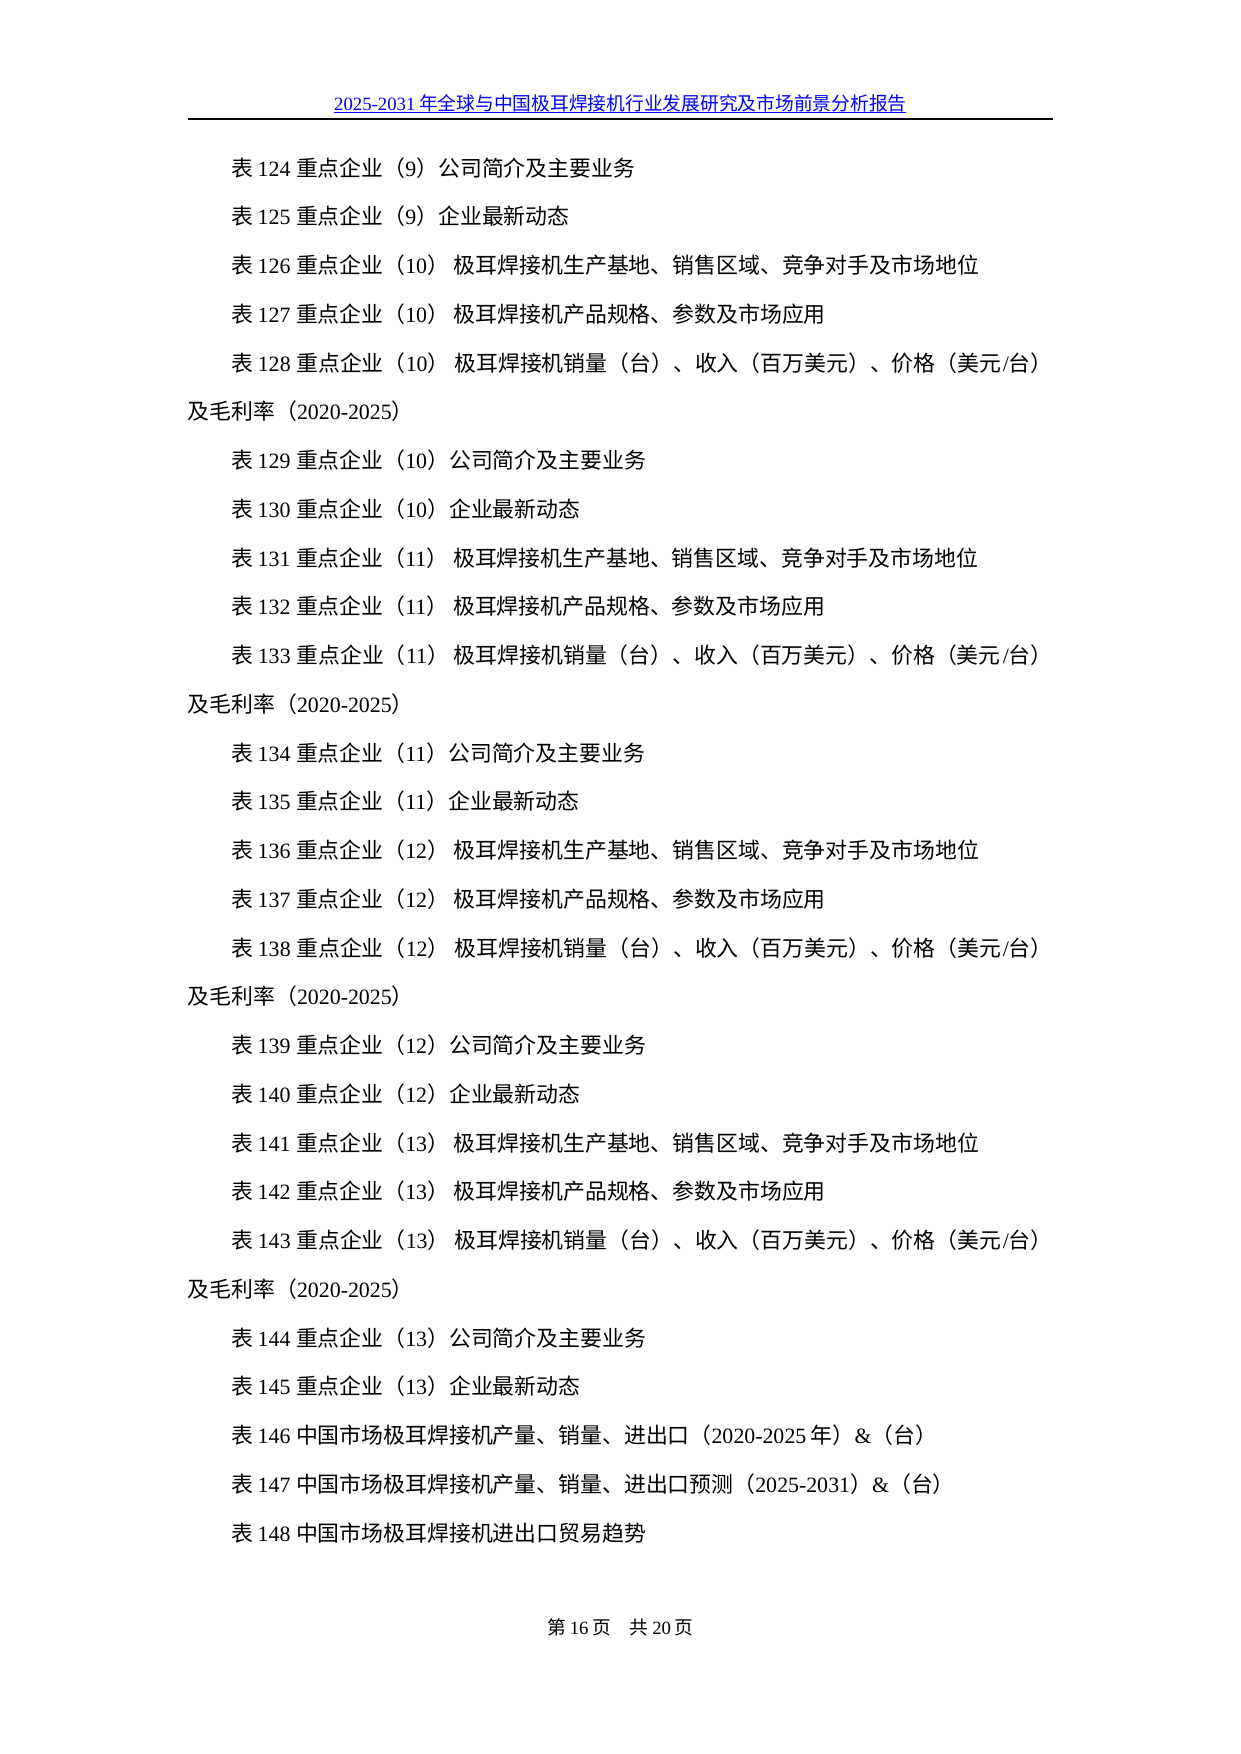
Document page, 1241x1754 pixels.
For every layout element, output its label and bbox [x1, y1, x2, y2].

text [187, 150, 1053, 1548]
